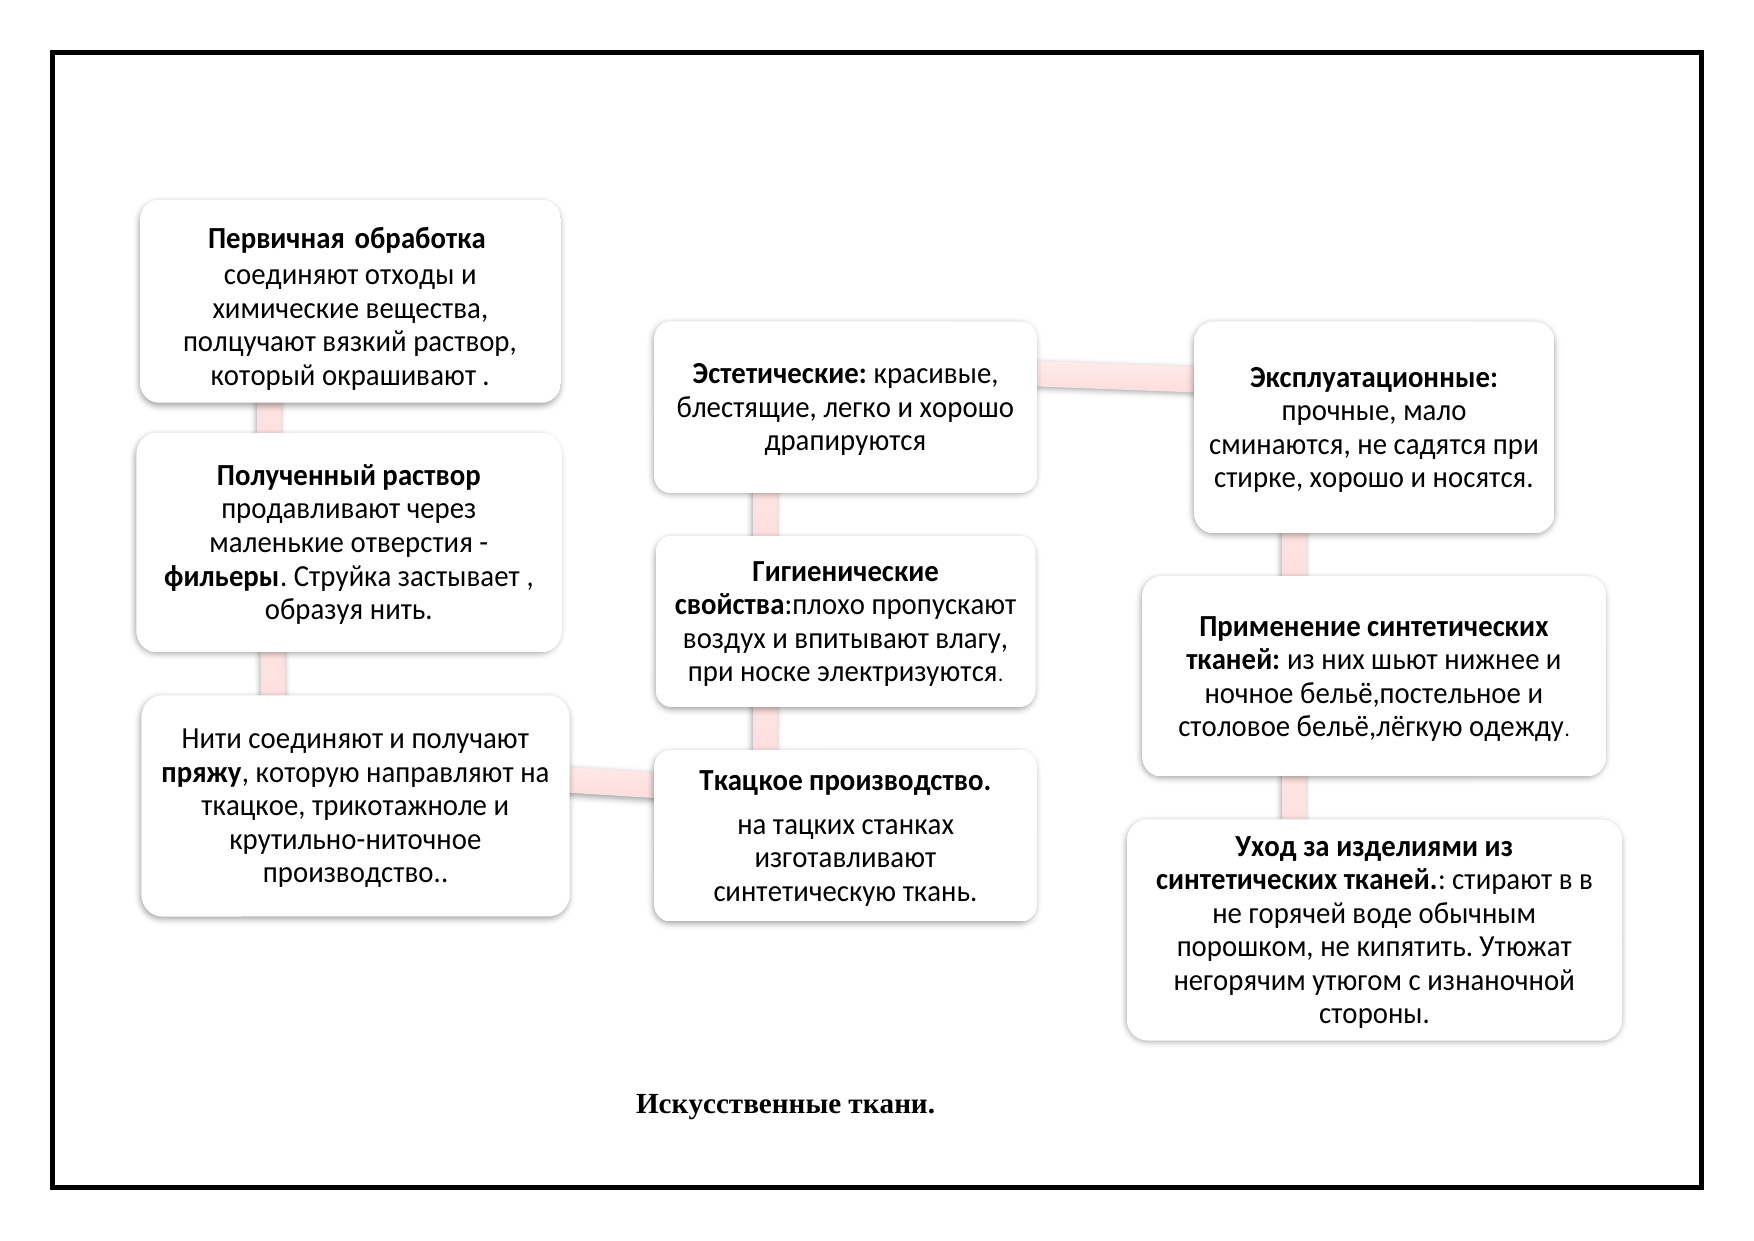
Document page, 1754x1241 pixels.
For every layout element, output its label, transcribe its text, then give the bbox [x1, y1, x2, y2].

text Искусственные ткани. [118, 1086, 1636, 1120]
